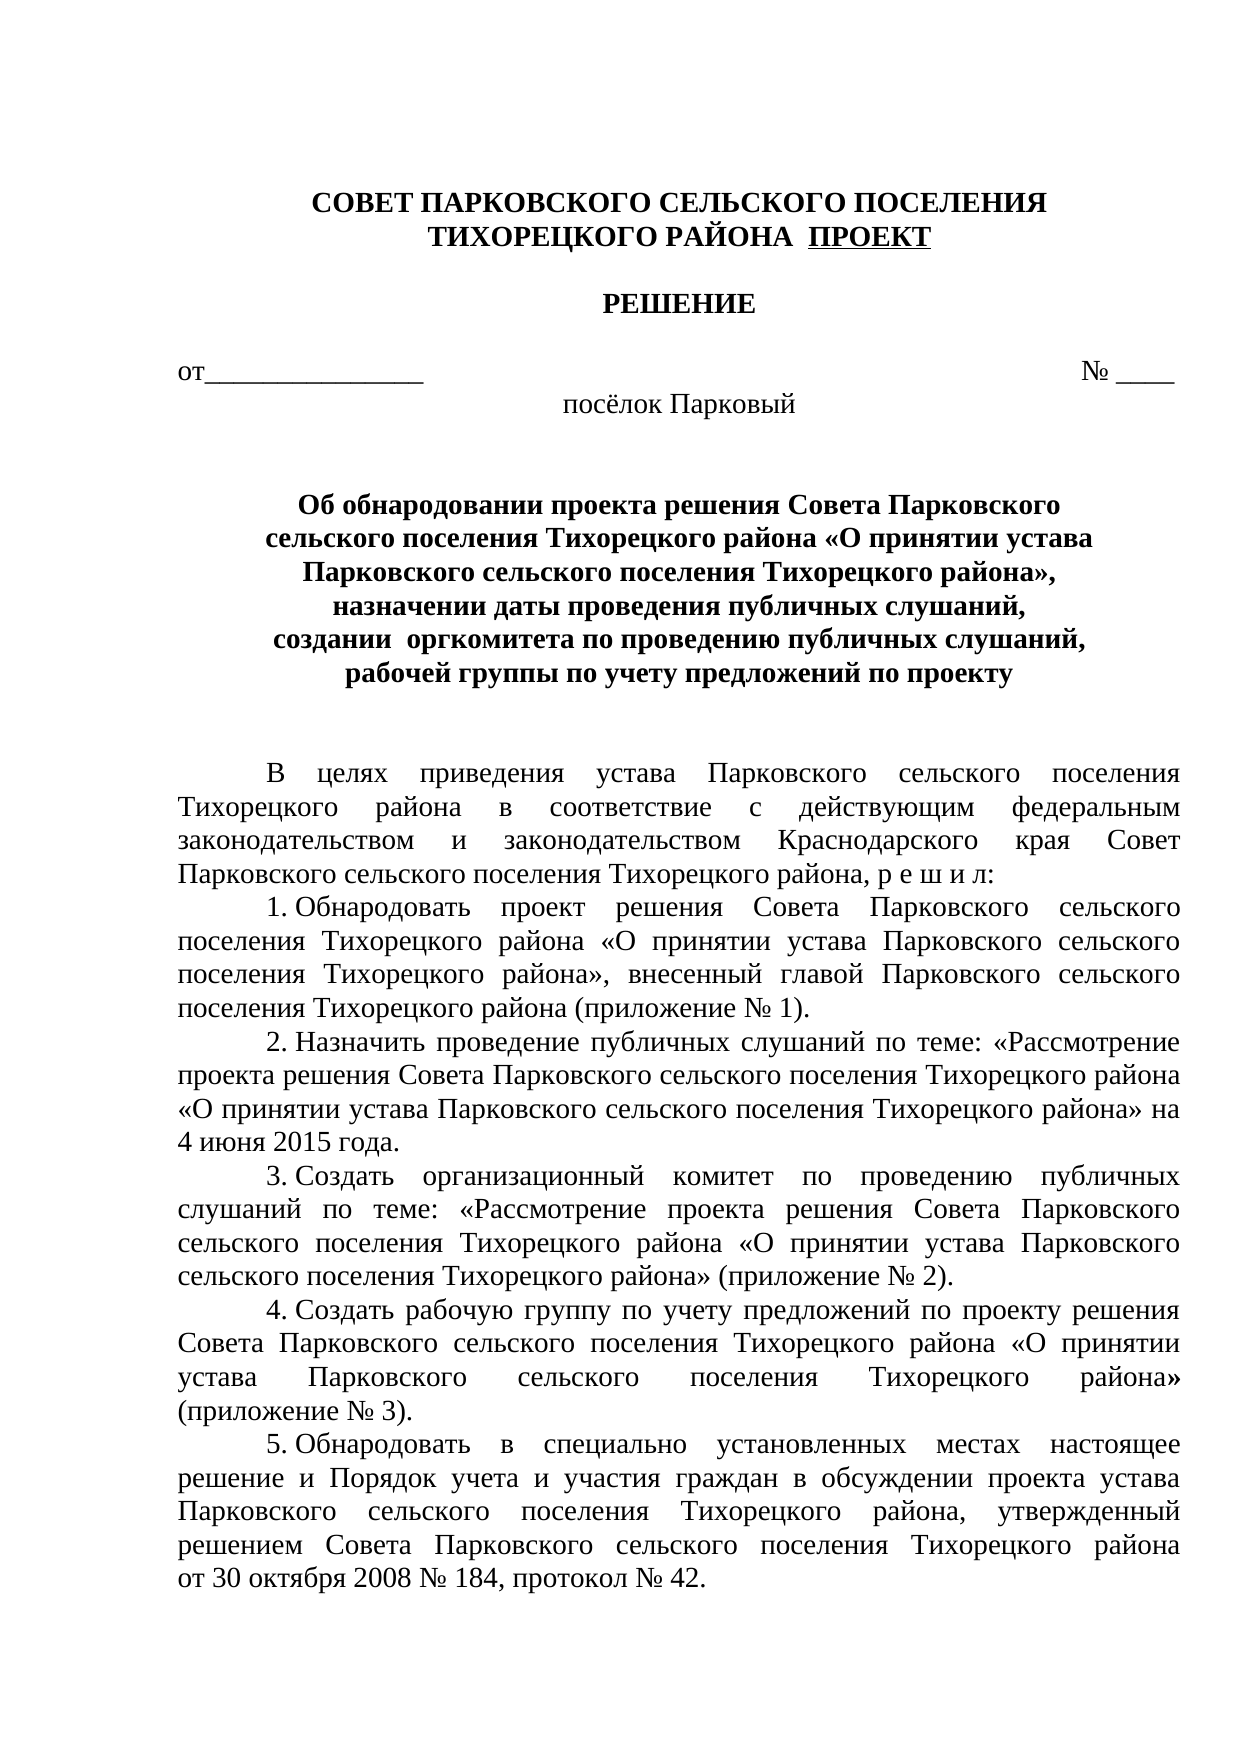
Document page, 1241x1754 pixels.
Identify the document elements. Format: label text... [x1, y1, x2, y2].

text СОВЕТ ПАРКОВСКОГО СЕЛЬСКОГО ПОСЕЛЕНИЯ [177, 185, 1181, 219]
text назначении даты проведения публичных слушаний, [177, 588, 1181, 621]
text 3. Создать организационный комитет по проведению публичных слушаний по теме: «Рассмотрение проекта решения Совета Парковского сельского поселения Тихорецкого района «О принятии устава Парковского сельского поселения Тихорецкого района» (приложение № 2). [177, 1158, 1181, 1292]
text ТИХОРЕЦКОГО РАЙОНА ПРОЕКТ [177, 219, 1181, 252]
text создании оргкомитета по проведению публичных слушаний, [177, 621, 1181, 655]
text Об обнародовании проекта решения Совета Парковского [177, 487, 1181, 521]
text 5. Обнародовать в специально установленных местах настоящее решение и Порядок учета и участия граждан в обсуждении проекта устава Парковского сельского поселения Тихорецкого района, утвержденный решением Совета Парковского сельского поселения Тихорецкого района от 30 октября 2008 № 184, протокол № 42. [177, 1426, 1181, 1594]
text сельского поселения Тихорецкого района «О принятии устава [177, 521, 1181, 554]
text 4. Создать рабочую группу по учету предложений по проекту решения Совета Парковского сельского поселения Тихорецкого района «О принятии устава Парковского сельского поселения Тихорецкого района» (приложение № 3). [177, 1292, 1181, 1426]
text рабочей группы по учету предложений по проекту [177, 655, 1181, 688]
text 2. Назначить проведение публичных слушаний по теме: «Рассмотрение проекта решения Совета Парковского сельского поселения Тихорецкого района «О принятии устава Парковского сельского поселения Тихорецкого района» на 4 июня 2015 года. [177, 1024, 1181, 1158]
text от_______________ № ____ [177, 353, 1181, 386]
text РЕШЕНИЕ [177, 286, 1181, 319]
text посёлок Парковый [177, 386, 1181, 420]
text Парковского сельского поселения Тихорецкого района», [177, 554, 1181, 588]
text В целях приведения устава Парковского сельского поселения Тихорецкого района в соответствие с действующим федеральным законодательством и законодательством Краснодарского края Совет Парковского сельского поселения Тихорецкого района, р е ш и л: [177, 755, 1181, 889]
text 1. Обнародовать проект решения Совета Парковского сельского поселения Тихорецкого района «О принятии устава Парковского сельского поселения Тихорецкого района», внесенный главой Парковского сельского поселения Тихорецкого района (приложение № 1). [177, 889, 1181, 1024]
